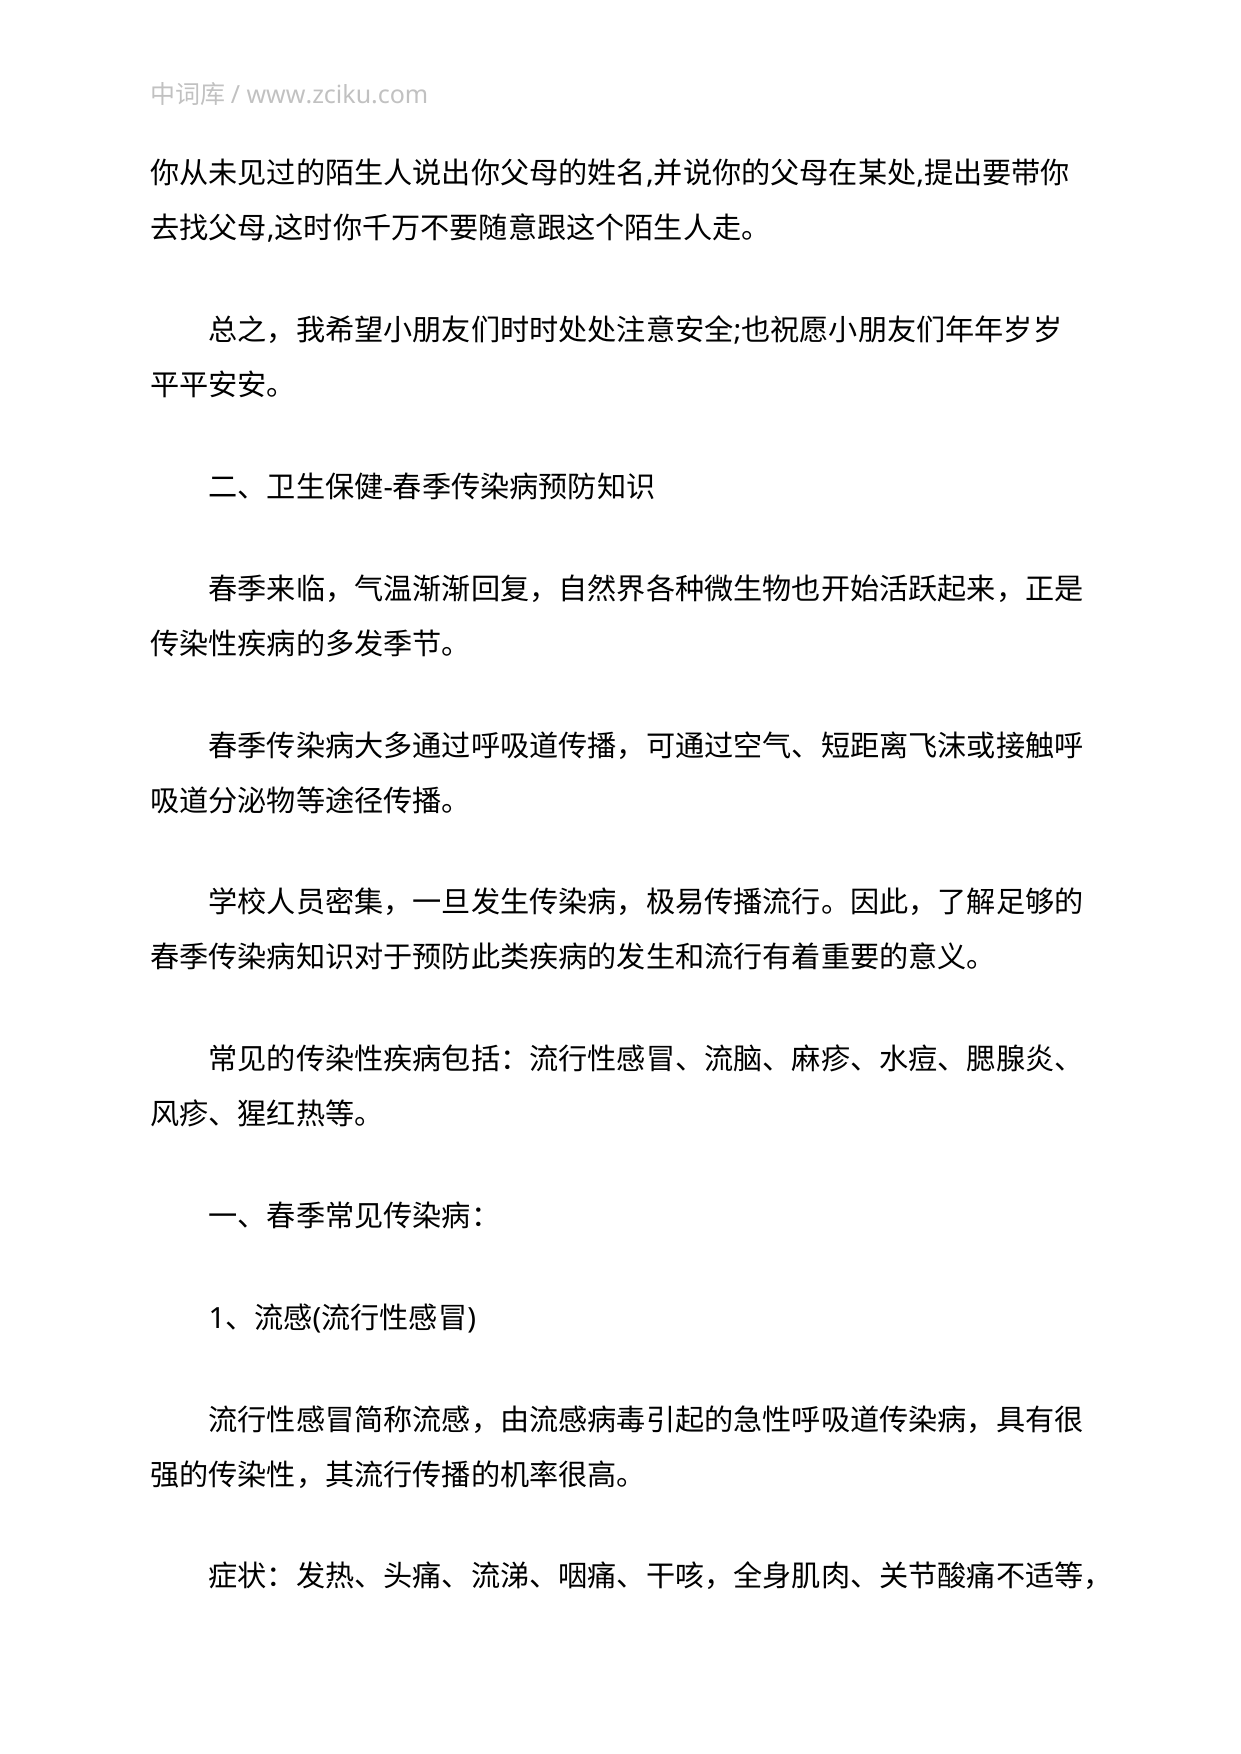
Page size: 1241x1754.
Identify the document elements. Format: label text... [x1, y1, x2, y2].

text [150, 150, 1090, 247]
text 学校人员密集，一旦发生传染病，极易传播流行。因此，了解足够的春季传染病知识对于预防此类疾病的发生和流行有着重要的意义。 [150, 879, 1090, 976]
text 春季传染病大多通过呼吸道传播，可通过空气、短距离飞沫或接触呼吸道分泌物等途径传播。 [150, 722, 1090, 819]
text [150, 1553, 1090, 1595]
text 二、卫生保健-春季传染病预防知识 [150, 464, 1090, 506]
text 一、春季常见传染病： [150, 1192, 1090, 1235]
text 春季来临，气温渐渐回复，自然界各种微生物也开始活跃起来，正是传染性疾病的多发季节。 [150, 566, 1090, 663]
text 常见的传染性疾病包括：流行性感冒、流脑、麻疹、水痘、腮腺炎、风疹、猩红热等。 [150, 1036, 1090, 1133]
text 流行性感冒简称流感，由流感病毒引起的急性呼吸道传染病，具有很强的传染性，其流行传播的机率很高。 [150, 1396, 1090, 1493]
text 1、流感(流行性感冒) [150, 1294, 1090, 1337]
text 总之，我希望小朋友们时时处处注意安全;也祝愿小朋友们年年岁岁平平安安。 [150, 307, 1090, 404]
